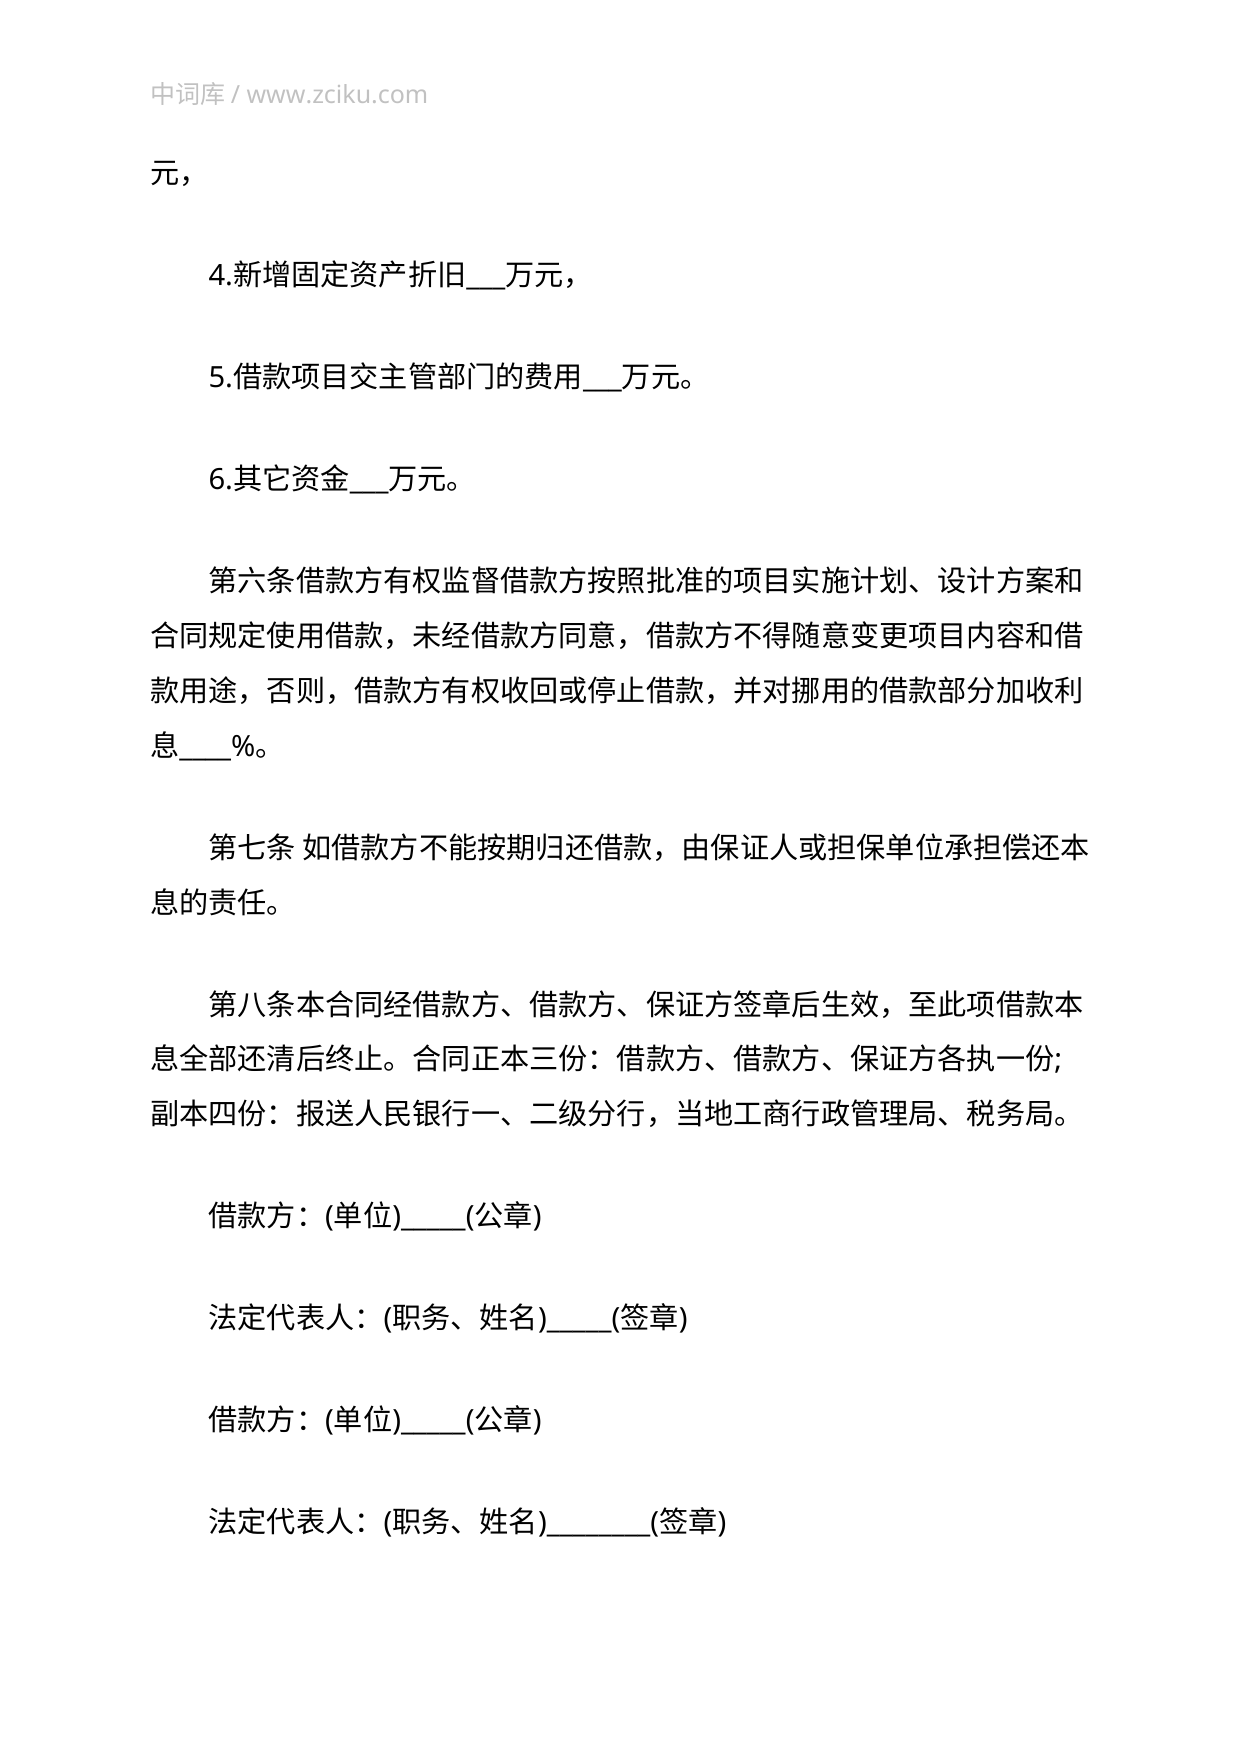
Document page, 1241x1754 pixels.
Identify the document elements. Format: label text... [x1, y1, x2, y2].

text 第六条借款方有权监督借款方按照批准的项目实施计划、设计方案和合同规定使用借款，未经借款方同意，借款方不得随意变更项目内容和借款用途，否则，借款方有权收回或停止借款，并对挪用的借款部分加收利息____%。 [150, 558, 1090, 765]
text 法定代表人：(职务、姓名)________(签章) [150, 1499, 1090, 1541]
text 借款方：(单位)_____(公章) [150, 1397, 1090, 1439]
text 6.其它资金___万元。 [150, 456, 1090, 498]
text 借款方：(单位)_____(公章) [150, 1193, 1090, 1235]
text 第七条 如借款方不能按期归还借款，由保证人或担保单位承担偿还本息的责任。 [150, 824, 1090, 922]
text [150, 150, 1090, 192]
text 5.借款项目交主管部门的费用___万元。 [150, 354, 1090, 396]
text 4.新增固定资产折旧___万元， [150, 252, 1090, 294]
text 法定代表人：(职务、姓名)_____(签章) [150, 1295, 1090, 1337]
text 第八条本合同经借款方、借款方、保证方签章后生效，至此项借款本息全部还清后终止。合同正本三份：借款方、借款方、保证方各执一份;副本四份：报送人民银行一、二级分行，当地工商行政管理局、税务局。 [150, 981, 1090, 1133]
